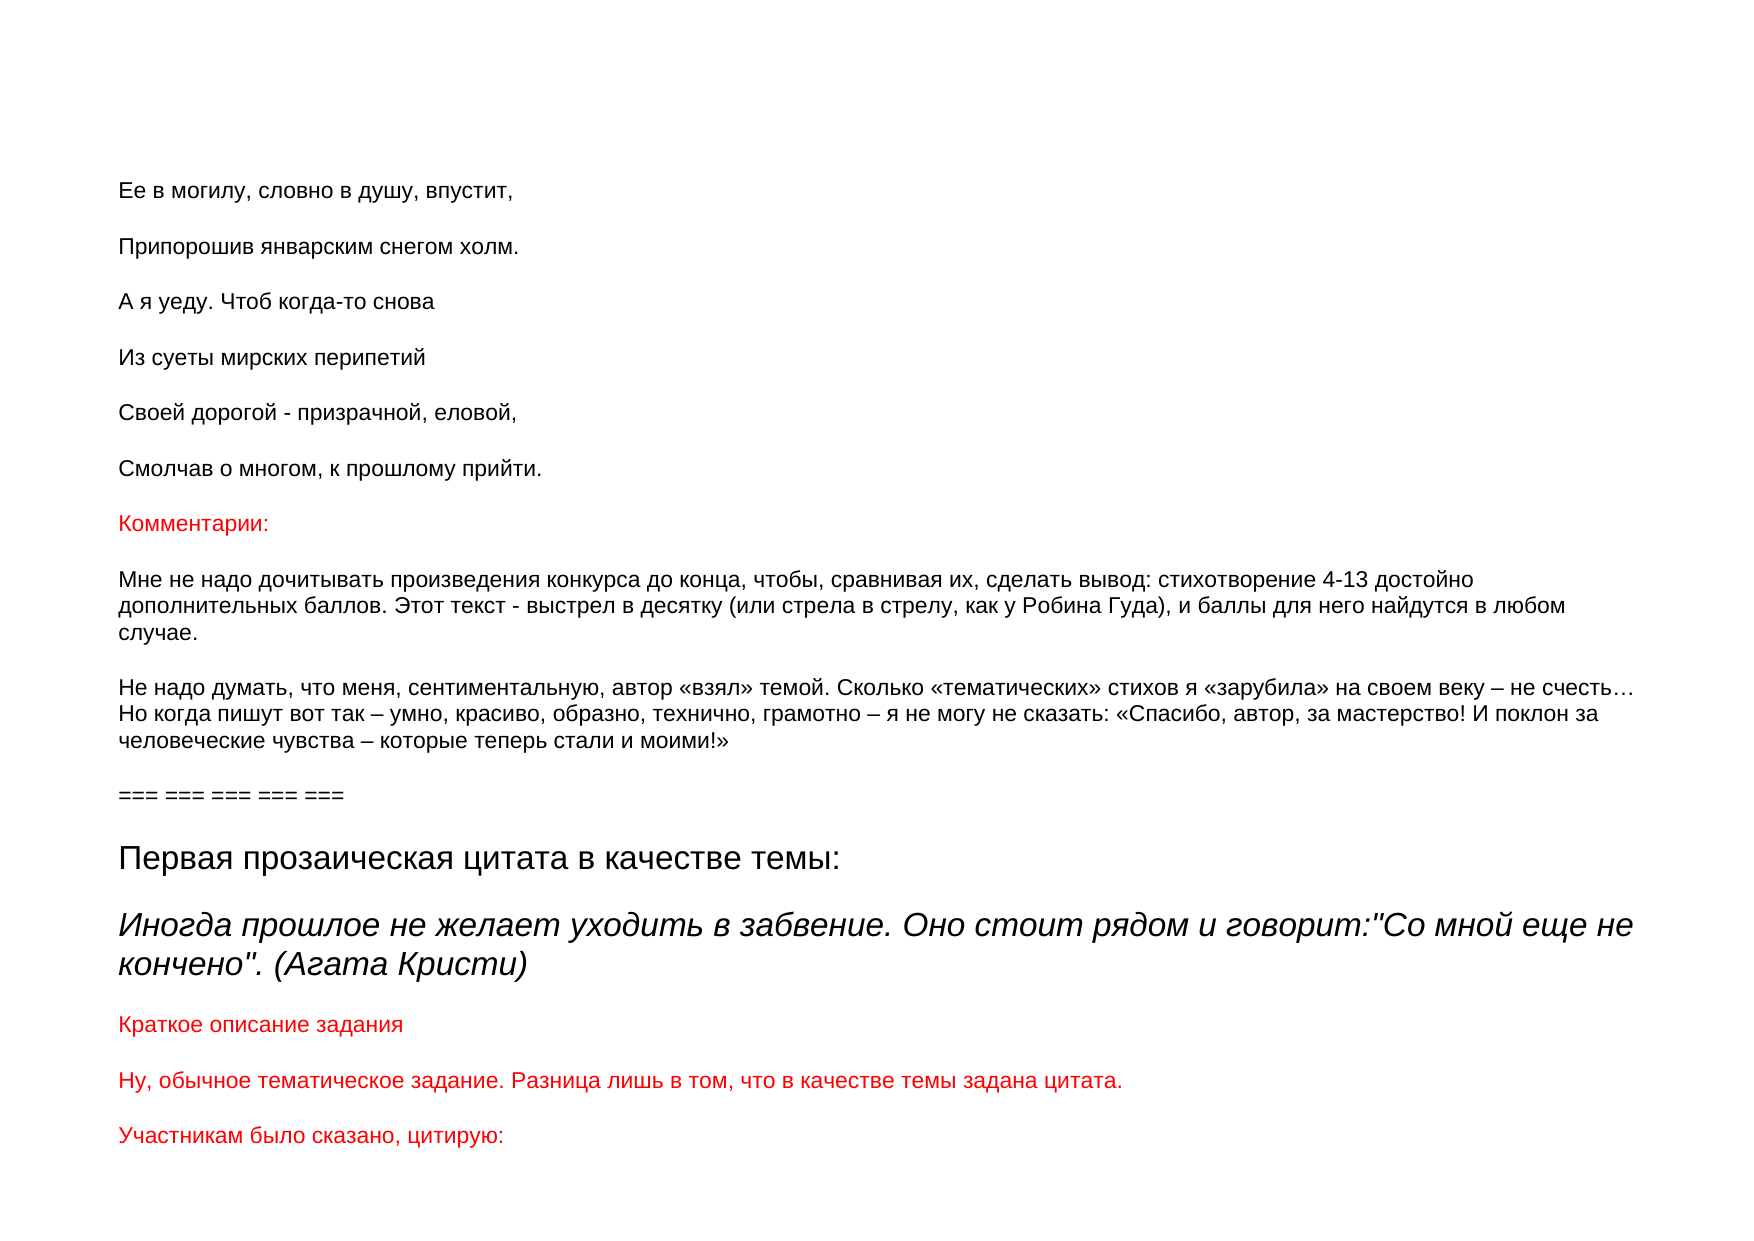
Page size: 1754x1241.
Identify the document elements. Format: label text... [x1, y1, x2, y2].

text Из суеты мирских перипетий [118, 344, 1636, 370]
text Иногда прошлое не желает уходить в забвение. Оно стоит рядом и говорит:"Со мной еще не кончено". (Агата Кристи) [118, 905, 1636, 982]
text Не надо думать, что меня, сентиментальную, автор «взял» темой. Сколько «тематических» стихов я «зарубила» на своем веку – не счесть… Но когда пишут вот так – умно, красиво, образно, технично, грамотно – я не могу не сказать: «Спасибо, автор, за мастерство! И поклон за человеческие чувства – которые теперь стали и моими!» [118, 674, 1636, 753]
text Комментарии: [118, 510, 1636, 537]
text А я уеду. Чтоб когда-то снова [118, 288, 1636, 314]
text Припорошив январским снегом холм. [118, 233, 1636, 259]
text Ее в могилу, словно в душу, впустит, [118, 177, 1636, 203]
text Краткое описание задания [118, 1011, 1636, 1038]
text Первая прозаическая цитата в качестве темы: [118, 838, 1636, 876]
text Ну, обычное тематическое задание. Разница лишь в том, что в качестве темы задана цитата. [118, 1067, 1636, 1093]
text Мне не надо дочитывать произведения конкурса до конца, чтобы, сравнивая их, сделать вывод: стихотворение 4-13 достойно дополнительных баллов. Этот текст - выстрел в десятку (или стрела в стрелу, как у Робина Гуда), и баллы для него найдутся в любом случае. [118, 566, 1636, 645]
text Своей дорогой - призрачной, еловой, [118, 399, 1636, 426]
text === === === === === [118, 782, 1636, 809]
text Участникам было сказано, цитирую: [118, 1122, 1636, 1149]
text Смолчав о многом, к прошлому прийти. [118, 455, 1636, 481]
